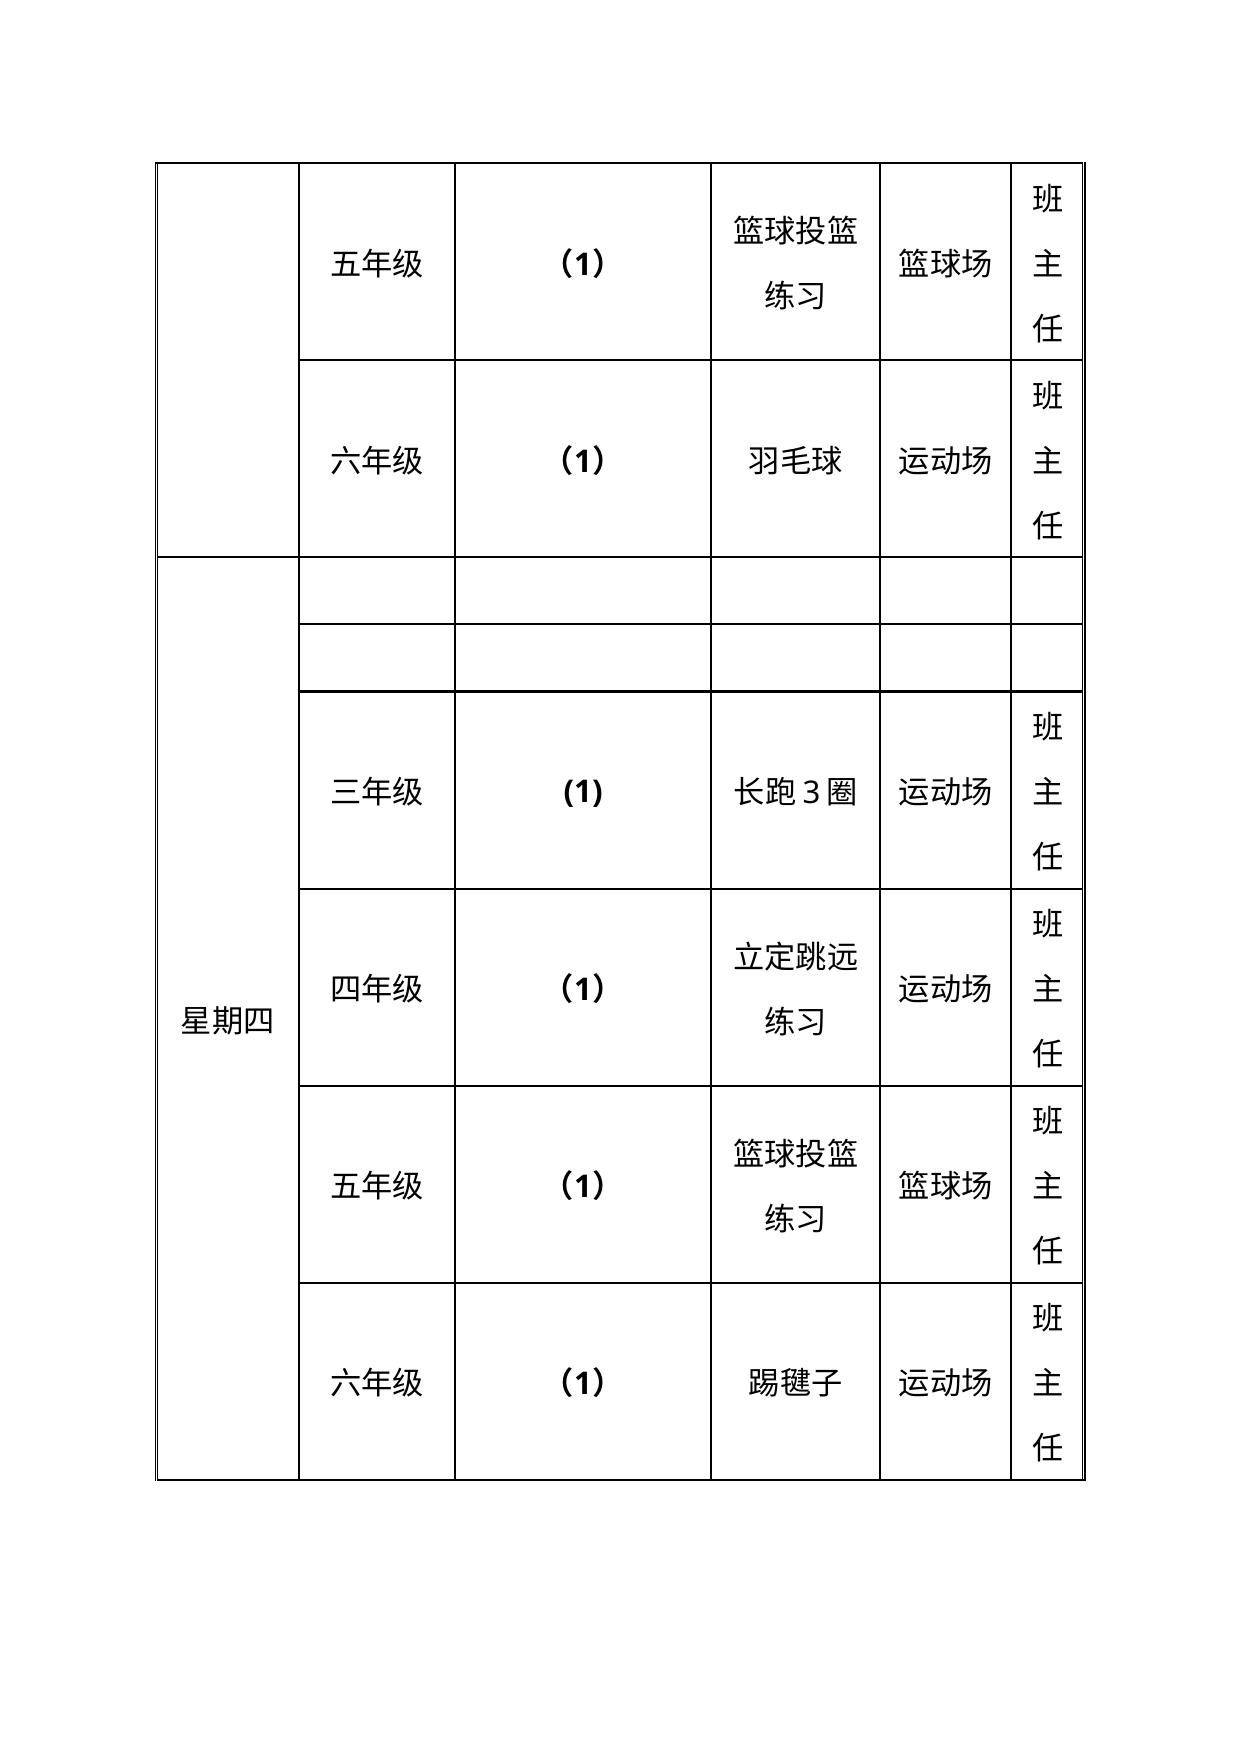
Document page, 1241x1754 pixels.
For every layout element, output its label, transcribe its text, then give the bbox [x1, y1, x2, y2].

table_cell [1012, 625, 1082, 690]
table_cell 班主任 [1012, 164, 1082, 359]
table_cell 班主任 [1012, 1284, 1082, 1479]
table_cell 踢毽子 [712, 1284, 879, 1479]
table_cell 篮球场 [881, 1087, 1010, 1282]
table_cell [881, 625, 1010, 690]
table_cell [1012, 558, 1082, 623]
table_cell 篮球场 [881, 164, 1010, 359]
table_cell 运动场 [881, 890, 1010, 1084]
table_cell （1） [456, 1284, 710, 1479]
table_cell [300, 625, 454, 690]
table_cell 班主任 [1012, 1087, 1082, 1282]
table_cell 班主任 [1012, 890, 1082, 1084]
table_cell (1) [456, 693, 710, 887]
table_cell 五年级 [300, 164, 454, 359]
table_cell [881, 558, 1010, 623]
table_cell （1） [456, 1087, 710, 1282]
table_cell 运动场 [881, 361, 1010, 556]
table_cell 篮球投篮练习 [712, 1087, 879, 1282]
table_cell 立定跳远练习 [712, 890, 879, 1084]
table_cell 五年级 [300, 1087, 454, 1282]
table_cell 运动场 [881, 693, 1010, 887]
table_cell （1） [456, 890, 710, 1084]
table_cell [712, 558, 879, 623]
table_cell 三年级 [300, 693, 454, 887]
table_cell （1） [456, 164, 710, 359]
table_cell 长跑3圈 [712, 693, 879, 887]
table_cell [712, 625, 879, 690]
table_cell 六年级 [300, 361, 454, 556]
table_cell 四年级 [300, 890, 454, 1084]
table_cell [300, 558, 454, 623]
table_cell 班主任 [1012, 693, 1082, 887]
table_cell 班主任 [1012, 361, 1082, 556]
table_cell 篮球投篮练习 [712, 164, 879, 359]
table_cell 羽毛球 [712, 361, 879, 556]
table_cell [456, 625, 710, 690]
table_cell 星期四 [158, 558, 298, 1479]
table_cell 六年级 [300, 1284, 454, 1479]
table_cell 运动场 [881, 1284, 1010, 1479]
table_cell （1） [456, 361, 710, 556]
table_cell [456, 558, 710, 623]
